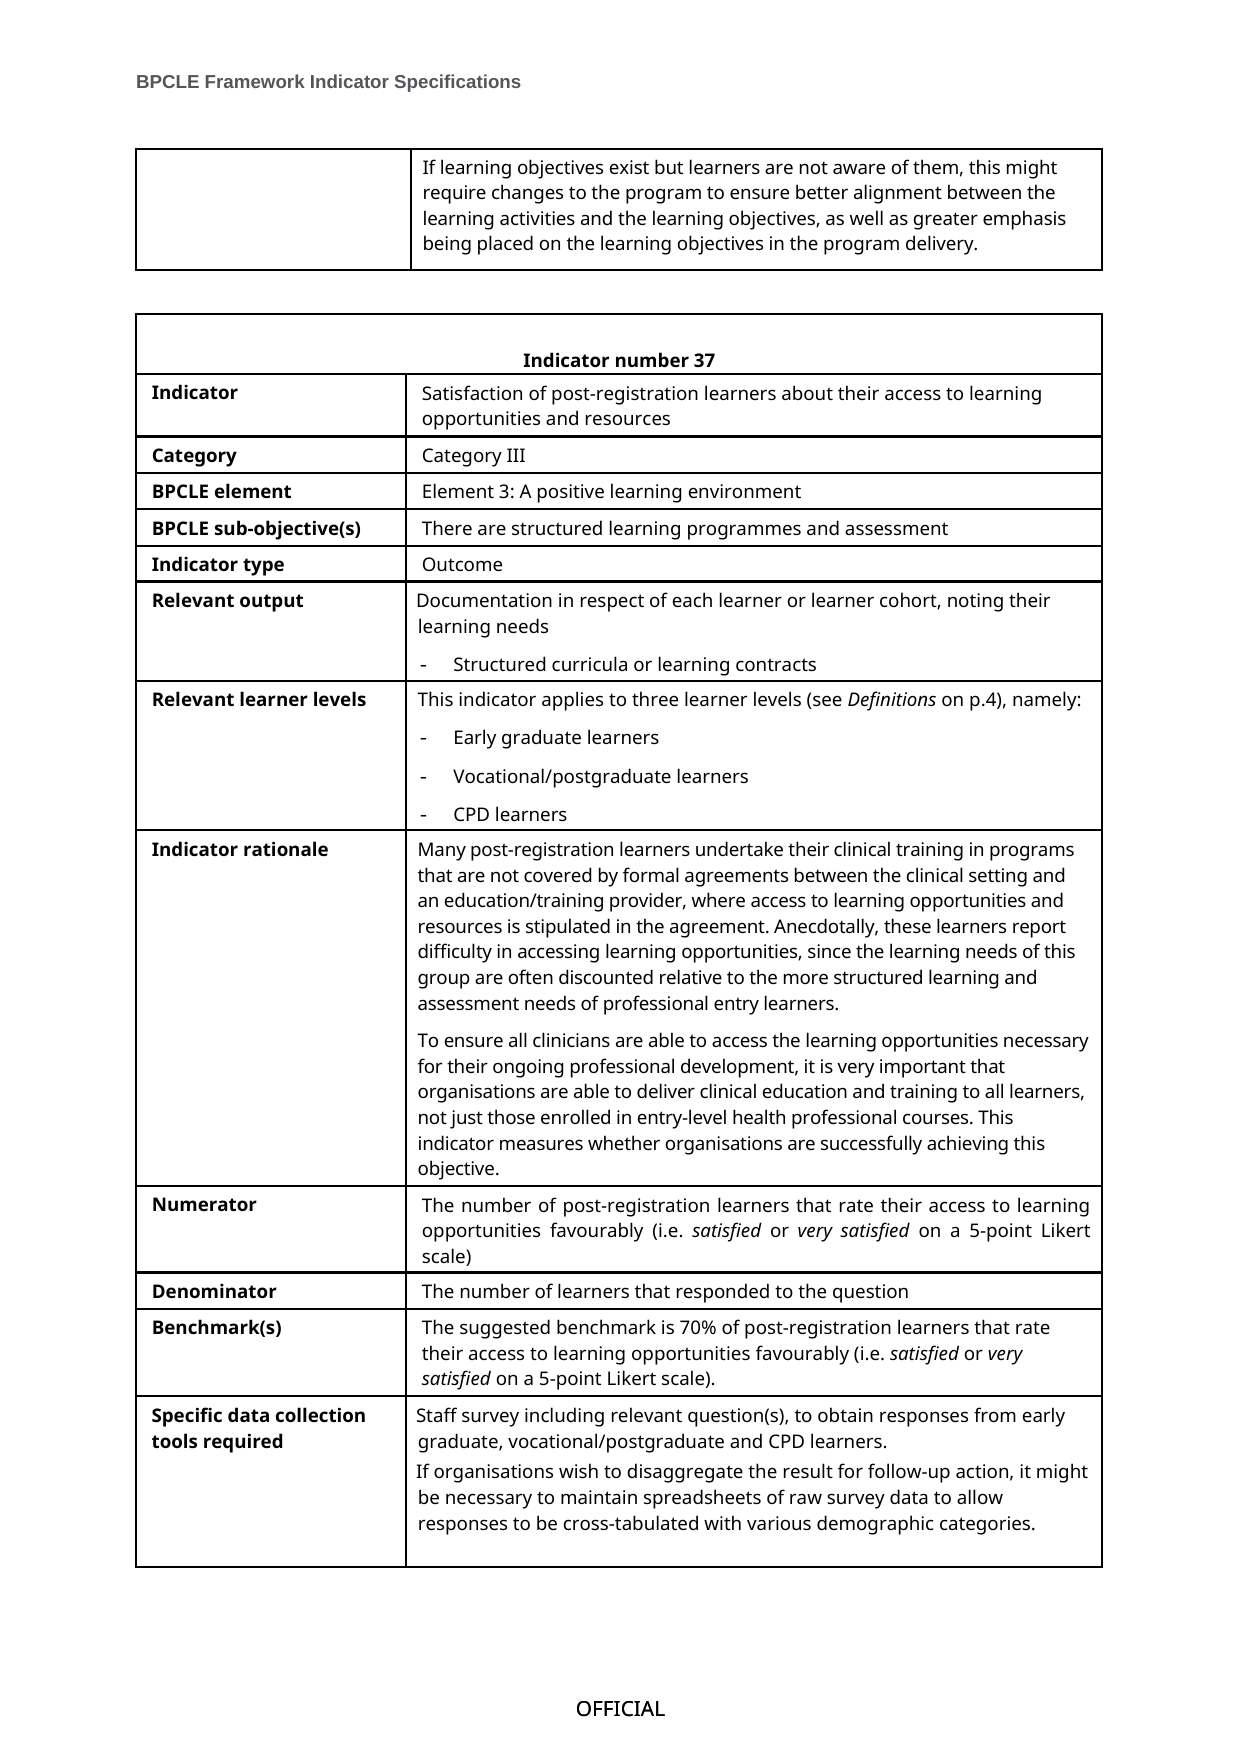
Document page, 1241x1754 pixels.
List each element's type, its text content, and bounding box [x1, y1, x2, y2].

table_cell - Documentation in respect of each learner or learner cohort, noting their learning needs - Structured curricula or learning contracts [407, 583, 1101, 679]
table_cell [137, 150, 410, 269]
table_cell Specific data collection tools required [137, 1397, 405, 1566]
table_cell Satisfaction of post-registration learners about their access to learning opportunities and resources [407, 375, 1101, 435]
table_cell Denominator [137, 1274, 405, 1308]
table_header Indicator number 37 [137, 315, 1101, 373]
table_cell Category III [407, 438, 1101, 472]
table_cell Indicator type [137, 547, 405, 580]
table_cell Indicator rationale [137, 831, 405, 1185]
table_cell This indicator applies to three learner levels (see Definitions on p.4), namely: - Early graduate learners - Vocational/postgraduate learners - CPD learners [407, 682, 1101, 829]
table_cell - Staff survey including relevant question(s), to obtain responses from early graduate, vocational/postgraduate and CPD learners. - If organisations wish to disaggregate the result for follow-up action, it might be necessary to maintain spreadsheets of raw survey data to allow responses to be cross-tabulated with various demographic categories. [407, 1397, 1101, 1566]
table_cell The number of learners that responded to the question [407, 1274, 1101, 1308]
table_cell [412, 150, 1101, 269]
table_cell Relevant learner levels [137, 682, 405, 829]
table_cell The number of post-registration learners that rate their access to learning opportunities favourably (i.e. satisfied or very satisfied on a 5-point Likert scale) [407, 1187, 1101, 1271]
table_cell There are structured learning programmes and assessment [407, 510, 1101, 544]
table_cell Benchmark(s) [137, 1310, 405, 1395]
table_cell Element 3: A positive learning environment [407, 474, 1101, 508]
table_cell Outcome [407, 547, 1101, 580]
table_cell Category [137, 438, 405, 472]
table_cell BPCLE element [137, 474, 405, 508]
table_cell Many post-registration learners undertake their clinical training in programs that are not covered by formal agreements between the clinical setting and an education/training provider, where access to learning opportunities and resources is stipulated in the agreement. Anecdotally, these learners report difficulty in accessing learning opportunities, since the learning needs of this group are often discounted relative to the more structured learning and assessment needs of professional entry learners. To ensure all clinicians are able to access the learning opportunities necessary for their ongoing professional development, it is very important that organisations are able to deliver clinical education and training to all learners, not just those enrolled in entry-level health professional courses. This indicator measures whether organisations are successfully achieving this objective. [407, 831, 1101, 1185]
table_cell Indicator [137, 375, 405, 435]
table_cell The suggested benchmark is 70% of post-registration learners that rate their access to learning opportunities favourably (i.e. satisfied or very satisfied on a 5-point Likert scale). [407, 1310, 1101, 1395]
table_cell Numerator [137, 1187, 405, 1271]
table_cell BPCLE sub-objective(s) [137, 510, 405, 544]
table_cell Relevant output [137, 583, 405, 679]
